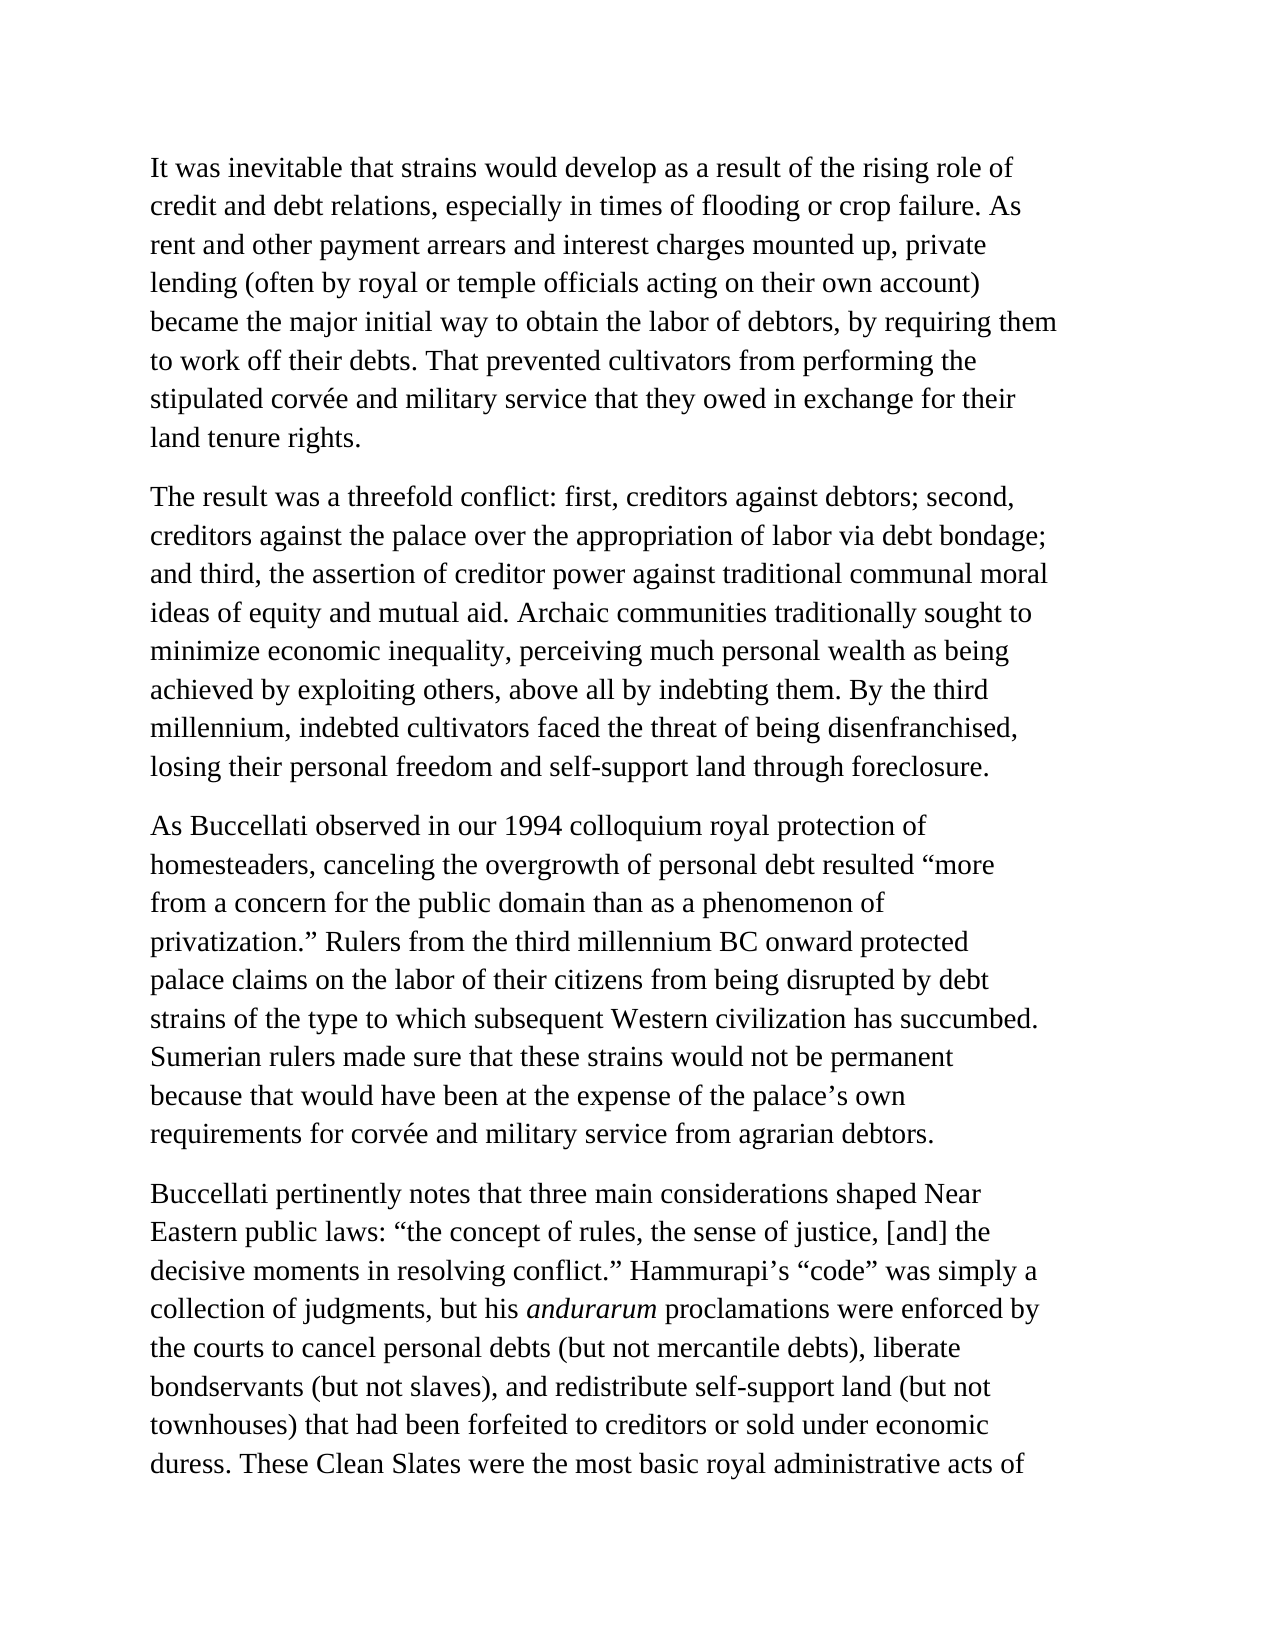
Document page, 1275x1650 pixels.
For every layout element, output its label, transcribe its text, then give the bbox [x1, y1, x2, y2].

text As Buccellati observed in our 1994 colloquium royal protection of homesteaders, canceling the overgrowth of personal debt resulted “more from a concern for the public domain than as a phenomenon of privatization.” Rulers from the third millennium BC onward protected palace claims on the labor of their citizens from being disrupted by debt strains of the type to which subsequent Western civilization has succumbed. Sumerian rulers made sure that these strains would not be permanent because that would have been at the expense of the palace’s own requirements for corvée and military service from agrarian debtors. [150, 808, 1050, 1150]
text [150, 1176, 1059, 1479]
text The result was a threefold conflict: first, creditors against debtors; second, creditors against the palace over the appropriation of labor via debt bondage; and third, the assertion of creditor power against traditional communal moral ideas of equity and mutual aid. Archaic communities traditionally sought to minimize economic inequality, perceiving much personal wealth as being achieved by exploiting others, above all by indebting them. By the third millennium, indebted cultivators faced the threat of being disenfranchised, losing their personal freedom and self-support land through foreclosure. [150, 479, 1050, 782]
text It was inevitable that strains would develop as a result of the rising role of credit and debt relations, especially in times of flooding or crop failure. As rent and other payment arrears and interest charges mounted up, private lending (often by royal or temple officials acting on their own account) became the major initial way to obtain the labor of debtors, by requiring them to work off their debts. That prevented cultivators from performing the stipulated corvée and military service that they owed in exchange for their land tenure rights. [150, 150, 1059, 453]
